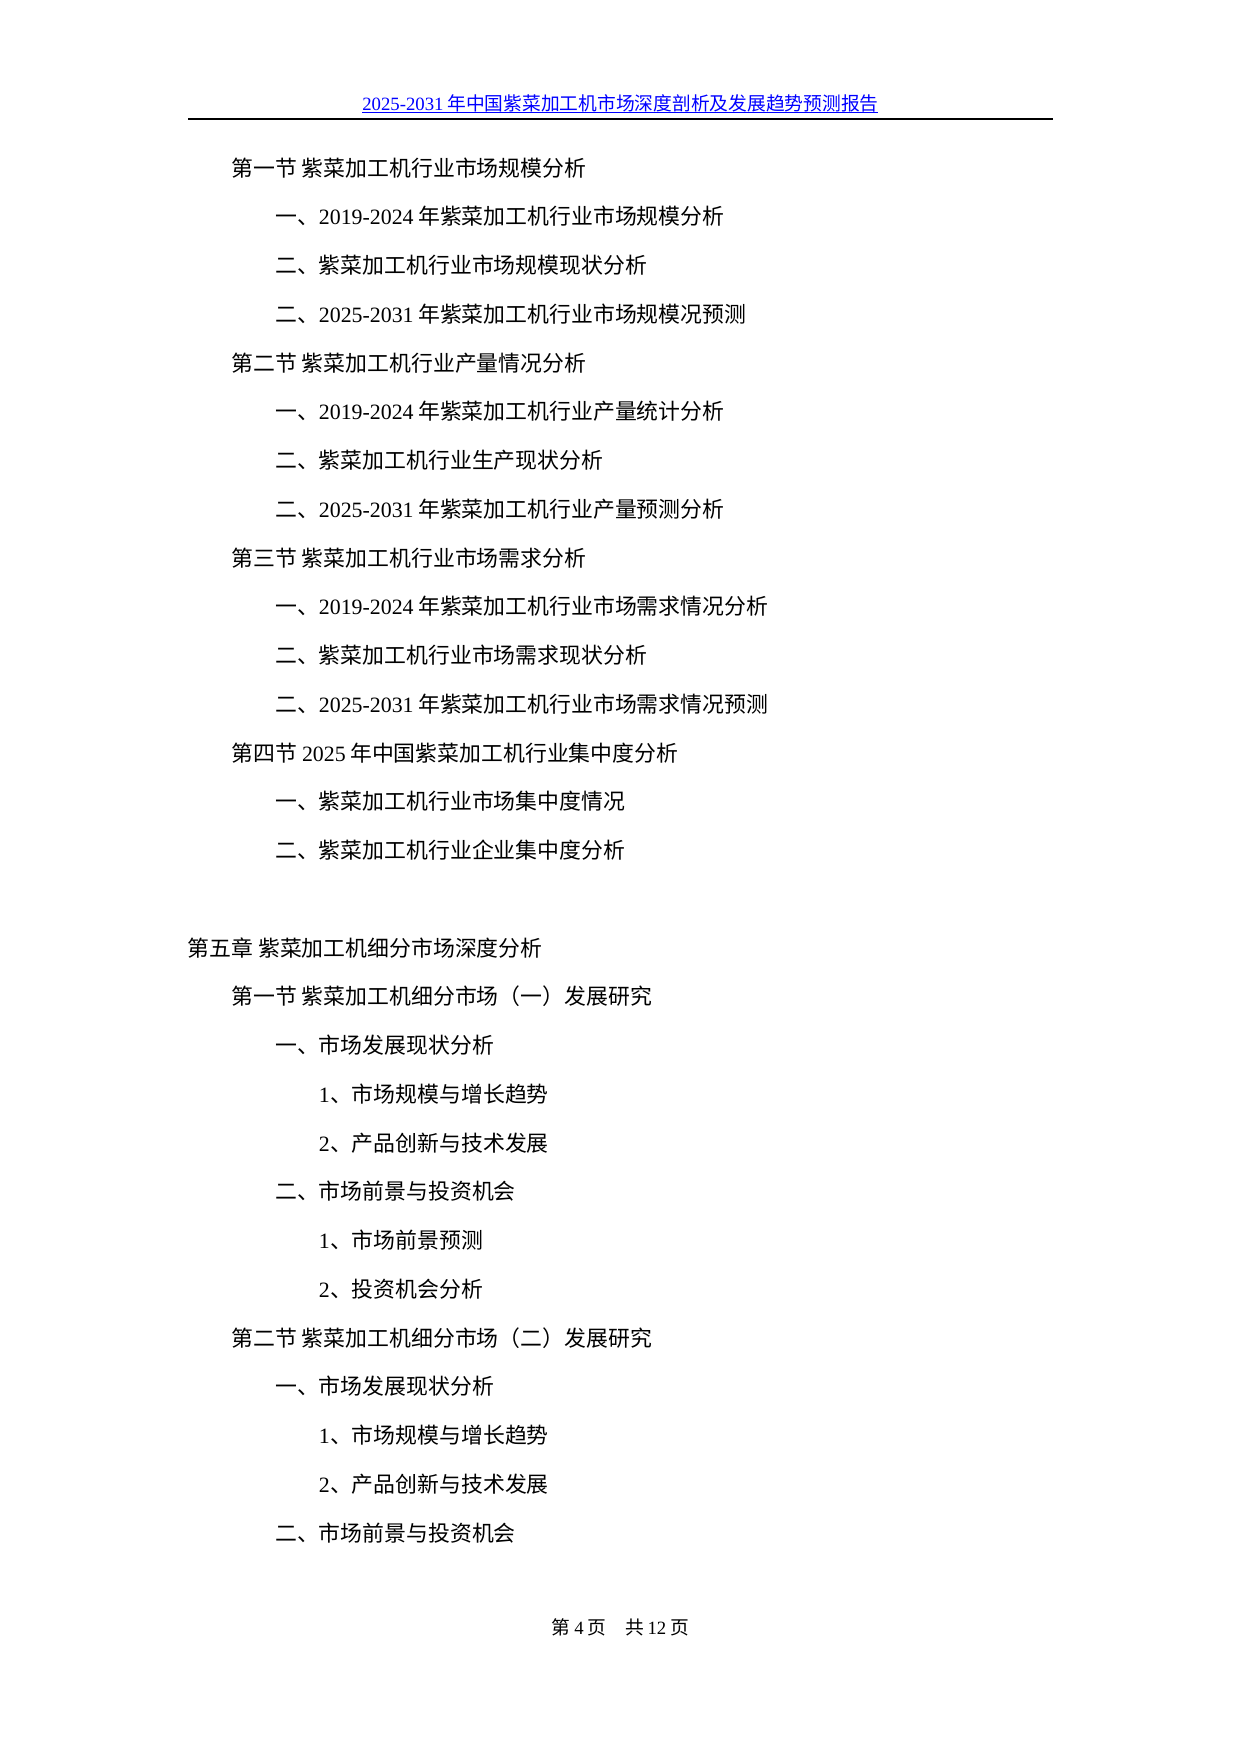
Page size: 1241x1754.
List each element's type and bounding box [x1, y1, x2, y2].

text [187, 150, 1053, 1548]
